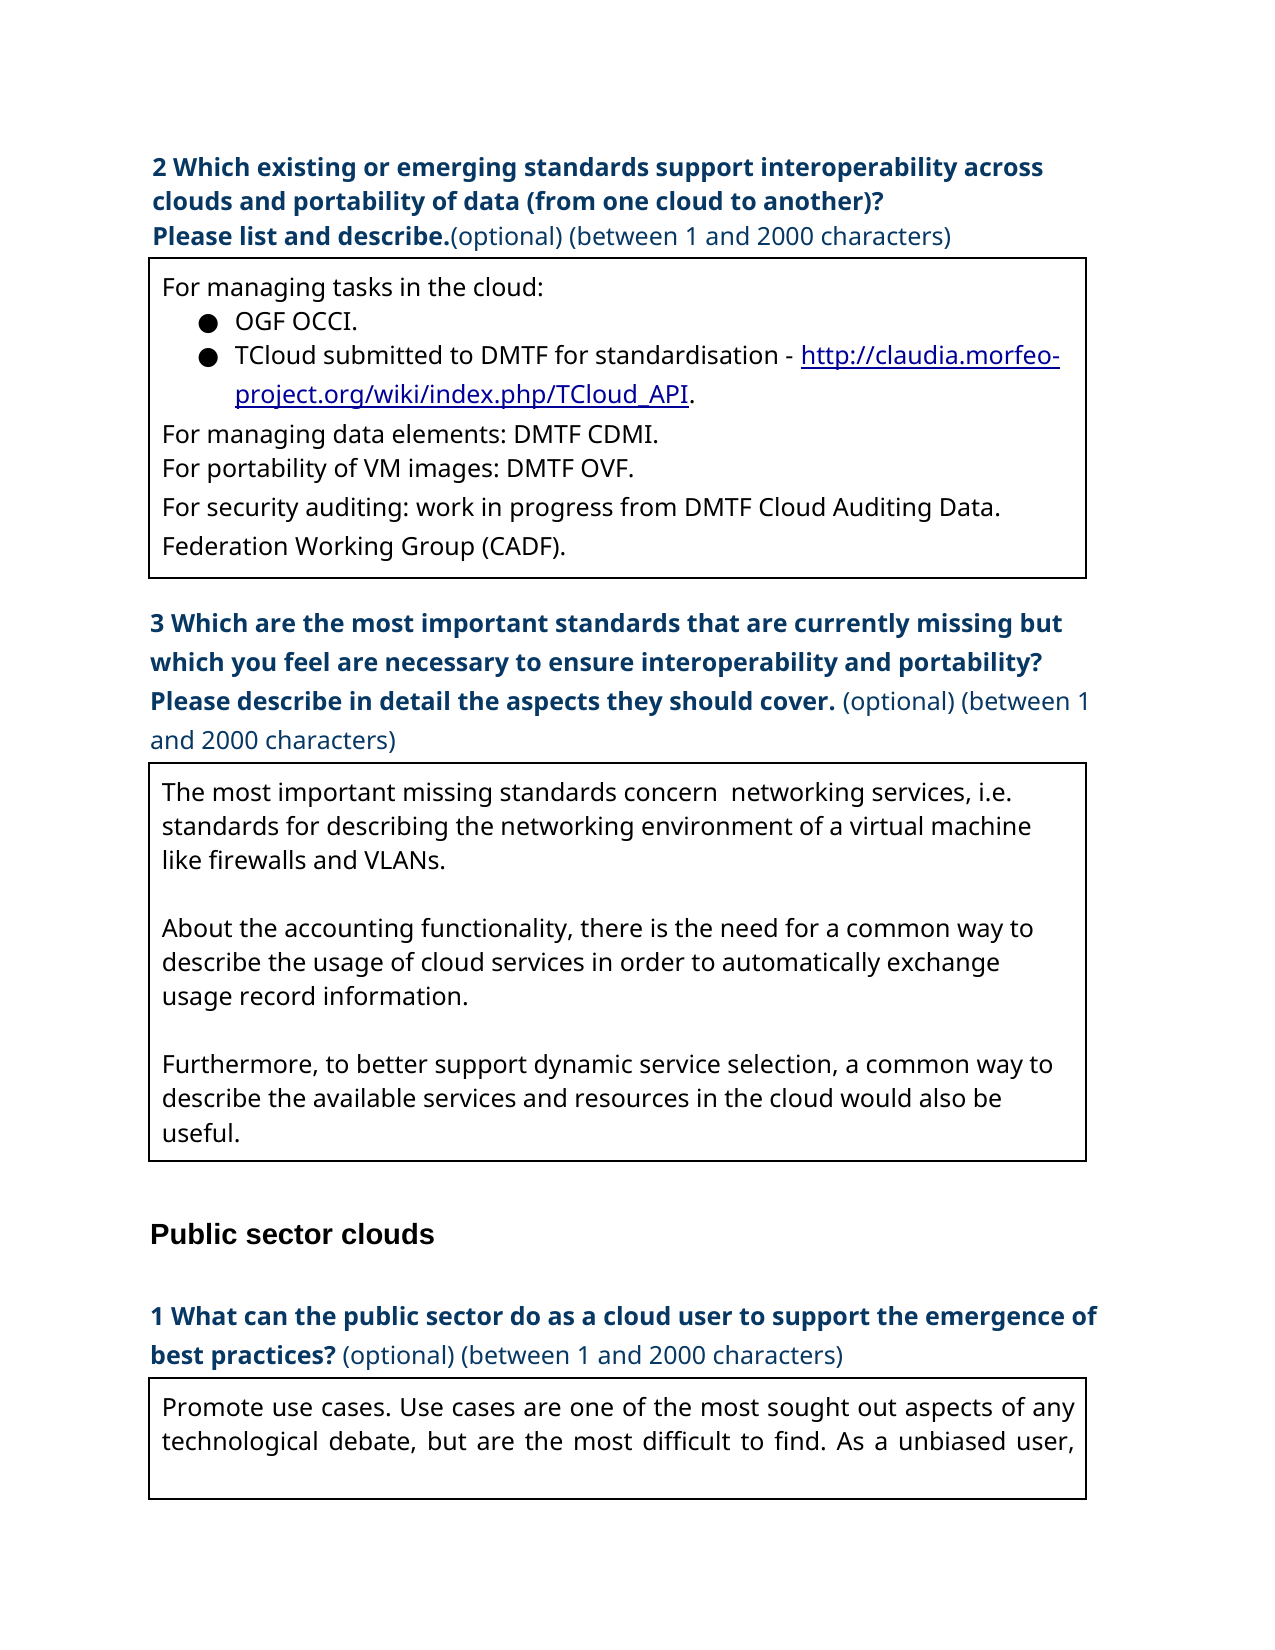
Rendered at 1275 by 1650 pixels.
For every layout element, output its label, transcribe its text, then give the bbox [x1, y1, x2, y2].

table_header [150, 1379, 1085, 1498]
text 1 What can the public sector do as a cloud user to support the emergence of best practices? (optional) (between 1 and 2000 characters) [150, 1298, 1125, 1372]
text 2 Which existing or emerging standards support interoperability across clouds and portability of data (from one cloud to another)? [152, 150, 1123, 218]
text Please list and describe.(optional) (between 1 and 2000 characters) [152, 218, 1123, 252]
table_header For managing tasks in the cloud: OGF OCCI. TCloud submitted to DMTF for standardisation - http://claudia.morfeo-project.org/wiki/index.php/TCloud_API. For managing data elements: DMTF CDMI. For portability of VM images: DMTF OVF. For security auditing: work in progress from DMTF Cloud Auditing Data. Federation Working Group (CADF). [150, 259, 1085, 577]
text 3 Which are the most important standards that are currently missing but which you feel are necessary to ensure interoperability and portability? Please describe in detail the aspects they should cover. (optional) (between 1 and 2000 characters) [150, 605, 1125, 757]
table_header The most important missing standards concern networking services, i.e. standards for describing the networking environment of a virtual machine like firewalls and VLANs. About the accounting functionality, there is the need for a common way to describe the usage of cloud services in order to automatically exchange usage record information. Furthermore, to better support dynamic service selection, a common way to describe the available services and resources in the cloud would also be useful. [150, 764, 1085, 1160]
subtitle Public sector clouds [150, 1217, 1125, 1251]
